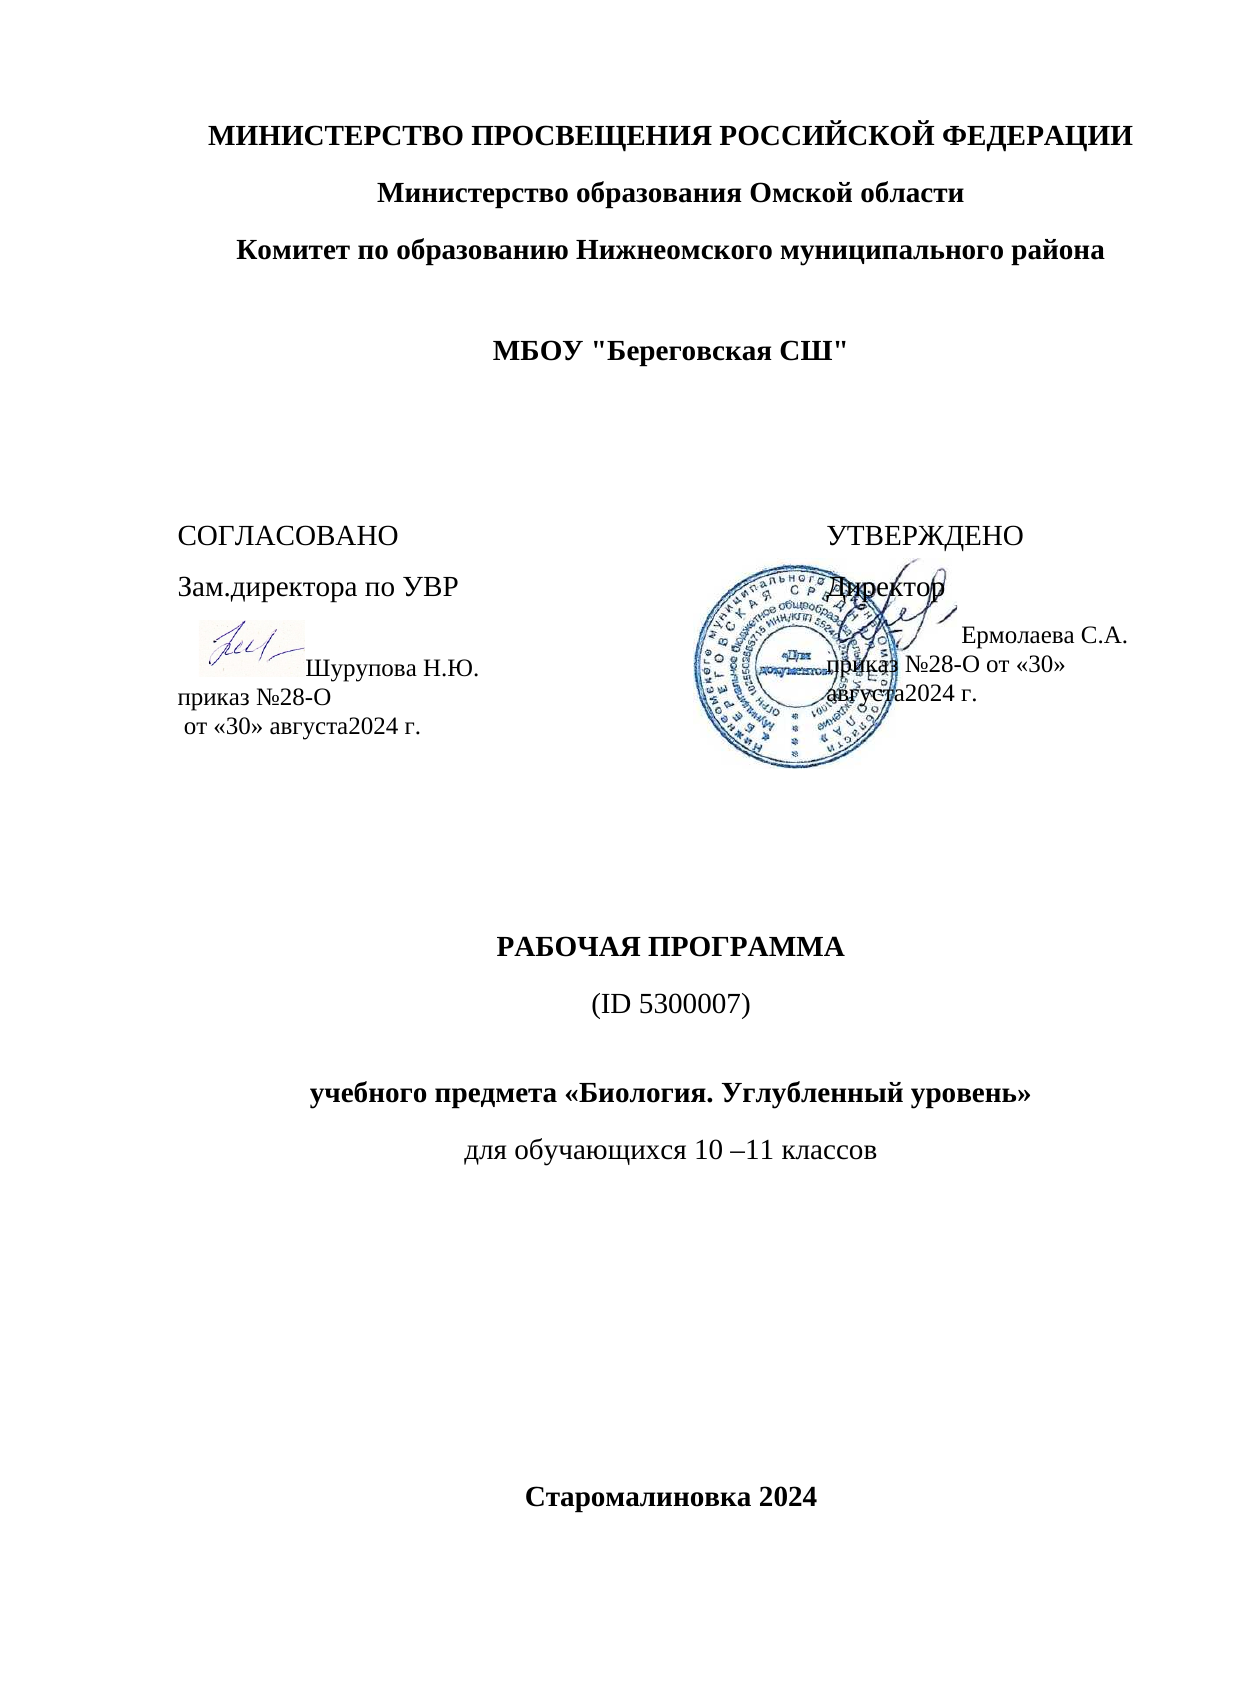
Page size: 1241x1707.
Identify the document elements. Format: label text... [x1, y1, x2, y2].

table_header СОГЛАСОВАНО Зам.директора по УВР Шурупова Н.Ю. приказ №28-О от «30» августа2024 г. [166, 519, 490, 768]
text Министерство образования Омской области [190, 175, 1152, 209]
text учебного предмета «Биология. Углубленный уровень» [190, 1075, 1152, 1109]
text МБОУ "Береговская СШ" [190, 333, 1152, 366]
table_header [490, 519, 815, 768]
text для обучающихся 10 –11 классов [190, 1132, 1152, 1166]
text (ID 5300007) [190, 986, 1152, 1020]
text Старомалиновка 2024 [190, 1479, 1152, 1512]
picture [198, 620, 305, 677]
text РАБОЧАЯ ПРОГРАММА [190, 929, 1152, 963]
text МИНИСТЕРСТВО ПРОСВЕЩЕНИЯ РОССИЙСКОЙ ФЕДЕРАЦИИ [190, 118, 1152, 152]
text Комитет по образованию Нижнеомского муниципального района [190, 232, 1152, 313]
table_header УТВЕРЖДЕНО Директор Ермолаева С.А. приказ №28-О от «30» августа2024 г. [815, 519, 1139, 768]
